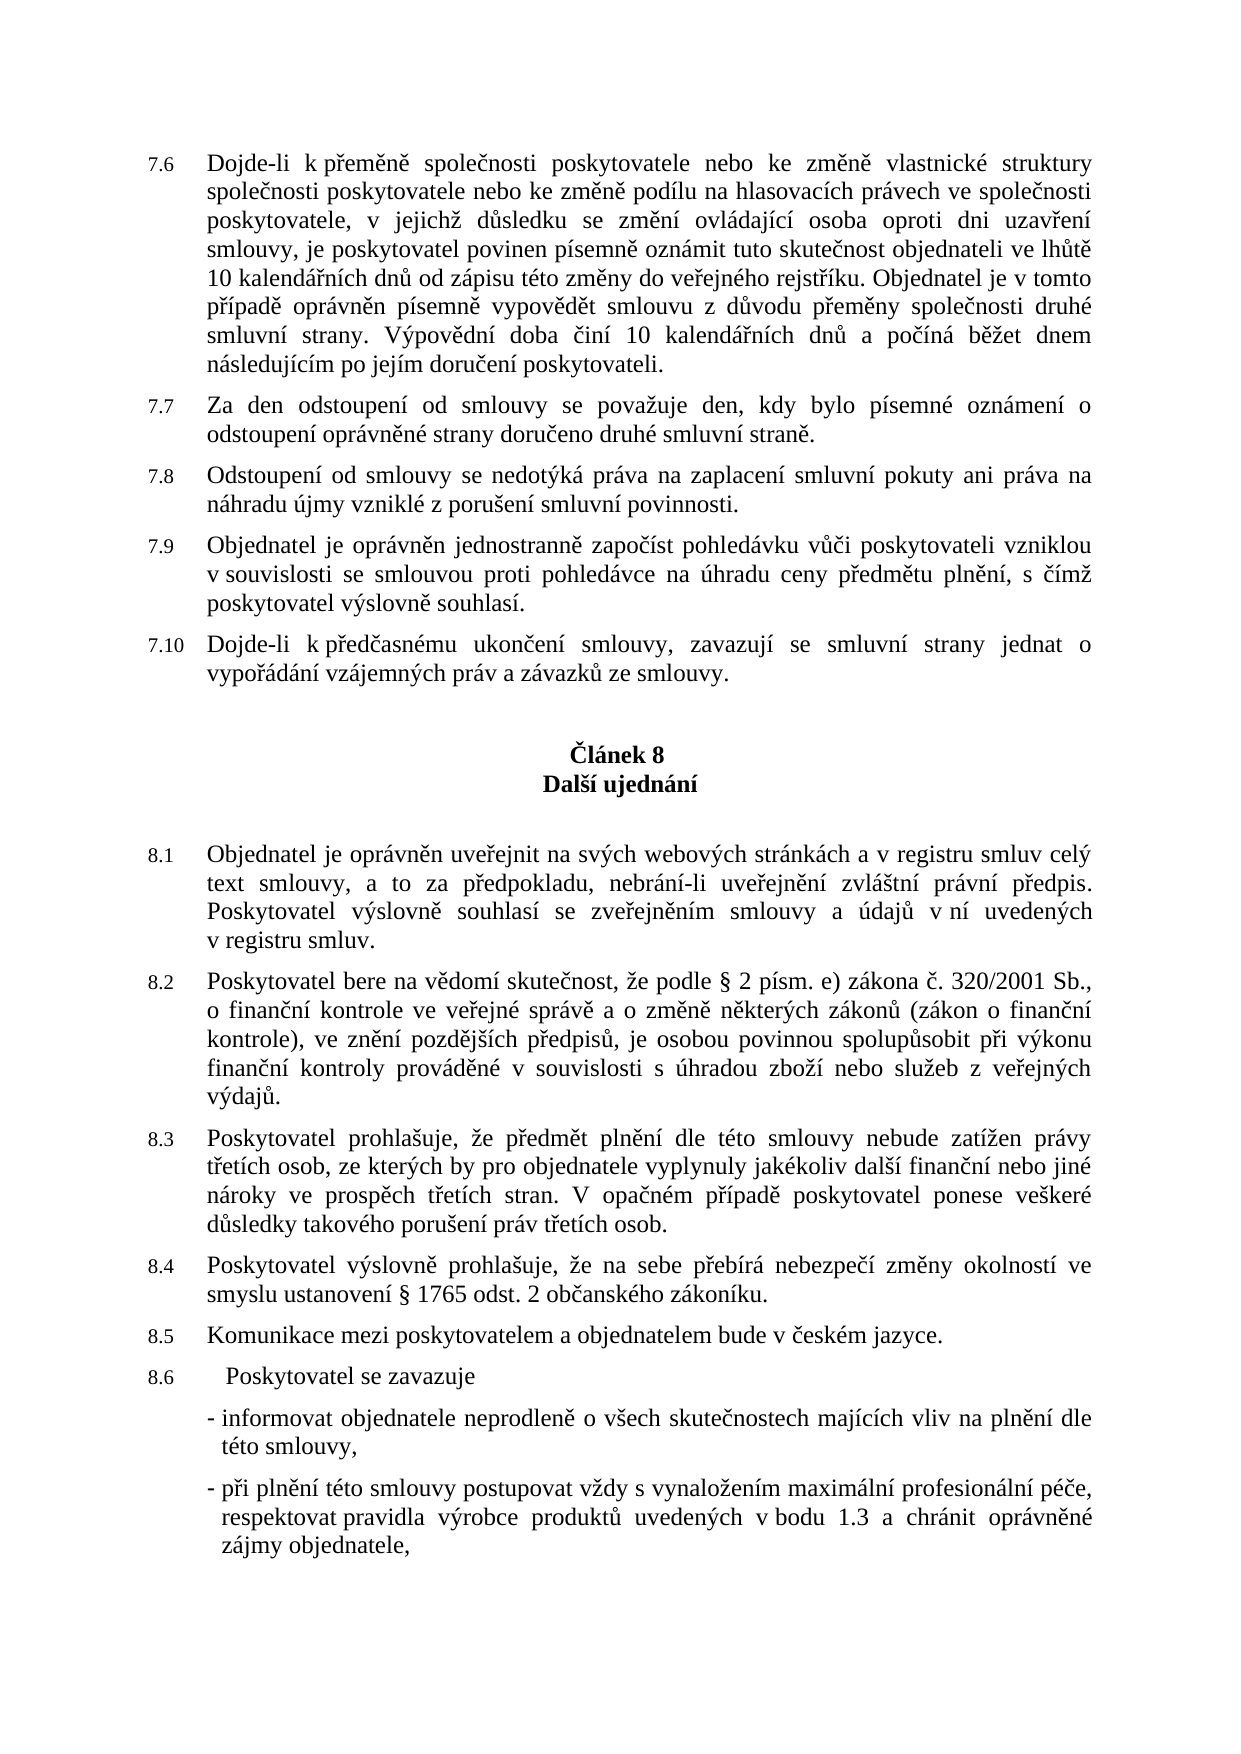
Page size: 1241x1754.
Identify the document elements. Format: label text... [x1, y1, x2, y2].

list Poskytovatel výslovně prohlašuje, že na sebe přebírá nebezpečí změny okolností ve smyslu ustanovení § 1765 odst. 2 občanského zákoníku. [148, 1250, 1093, 1308]
text Další ujednání [148, 769, 1093, 798]
list Poskytovatel prohlašuje, že předmět plnění dle této smlouvy nebude zatížen právy třetích osob, ze kterých by pro objednatele vyplynuly jakékoliv další finanční nebo jiné nároky ve prospěch třetích stran. V opačném případě poskytovatel ponese veškeré důsledky takového porušení práv třetích osob. [148, 1123, 1093, 1238]
list informovat objednatele neprodleně o všech skutečnostech majících vliv na plnění dle této smlouvy, [207, 1403, 1093, 1460]
list Za den odstoupení od smlouvy se považuje den, kdy bylo písemné oznámení o odstoupení oprávněné strany doručeno druhé smluvní straně. [148, 390, 1093, 448]
list Poskytovatel se zavazuje [148, 1361, 1093, 1390]
list Objednatel je oprávněn jednostranně započíst pohledávku vůči poskytovateli vzniklou v souvislosti se smlouvou proti pohledávce na úhradu ceny předmětu plnění, s čímž poskytovatel výslovně souhlasí. [148, 530, 1093, 616]
list Odstoupení od smlouvy se nedotýká práva na zaplacení smluvní pokuty ani práva na náhradu újmy vzniklé z porušení smluvní povinnosti. [148, 460, 1093, 518]
list při plnění této smlouvy postupovat vždy s vynaložením maximální profesionální péče, respektovat pravidla výrobce produktů uvedených v bodu 1.3 a chránit oprávněné zájmy objednatele, [207, 1473, 1093, 1559]
list Poskytovatel bere na vědomí skutečnost, že podle § 2 písm. e) zákona č. 320/2001 Sb., o finanční kontrole ve veřejné správě a o změně některých zákonů (zákon o finanční kontrole), ve znění pozdějších předpisů, je osobou povinnou spolupůsobit při výkonu finanční kontroly prováděné v souvislosti s úhradou zboží nebo služeb z veřejných výdajů. [148, 966, 1093, 1110]
list Objednatel je oprávněn uveřejnit na svých webových stránkách a v registru smluv celý text smlouvy, a to za předpokladu, nebrání-li uveřejnění zvláštní právní předpis. Poskytovatel výslovně souhlasí se zveřejněním smlouvy a údajů v ní uvedených v registru smluv. [148, 839, 1093, 954]
list Dojde-li k předčasnému ukončení smlouvy, zavazují se smluvní strany jednat o vypořádání vzájemných práv a závazků ze smlouvy. [148, 629, 1093, 686]
list Dojde-li k přeměně společnosti poskytovatele nebo ke změně vlastnické struktury společnosti poskytovatele nebo ke změně podílu na hlasovacích právech ve společnosti poskytovatele, v jejichž důsledku se změní ovládající osoba oproti dni uzavření smlouvy, je poskytovatel povinen písemně oznámit tuto skutečnost objednateli ve lhůtě 10 kalendářních dnů od zápisu této změny do veřejného rejstříku. Objednatel je v tomto případě oprávněn písemně vypovědět smlouvu z důvodu přeměny společnosti druhé smluvní strany. Výpovědní doba činí 10 kalendářních dnů a počíná běžet dnem následujícím po jejím doručení poskytovateli. [148, 148, 1093, 378]
list Komunikace mezi poskytovatelem a objednatelem bude v českém jazyce. [148, 1320, 1093, 1349]
